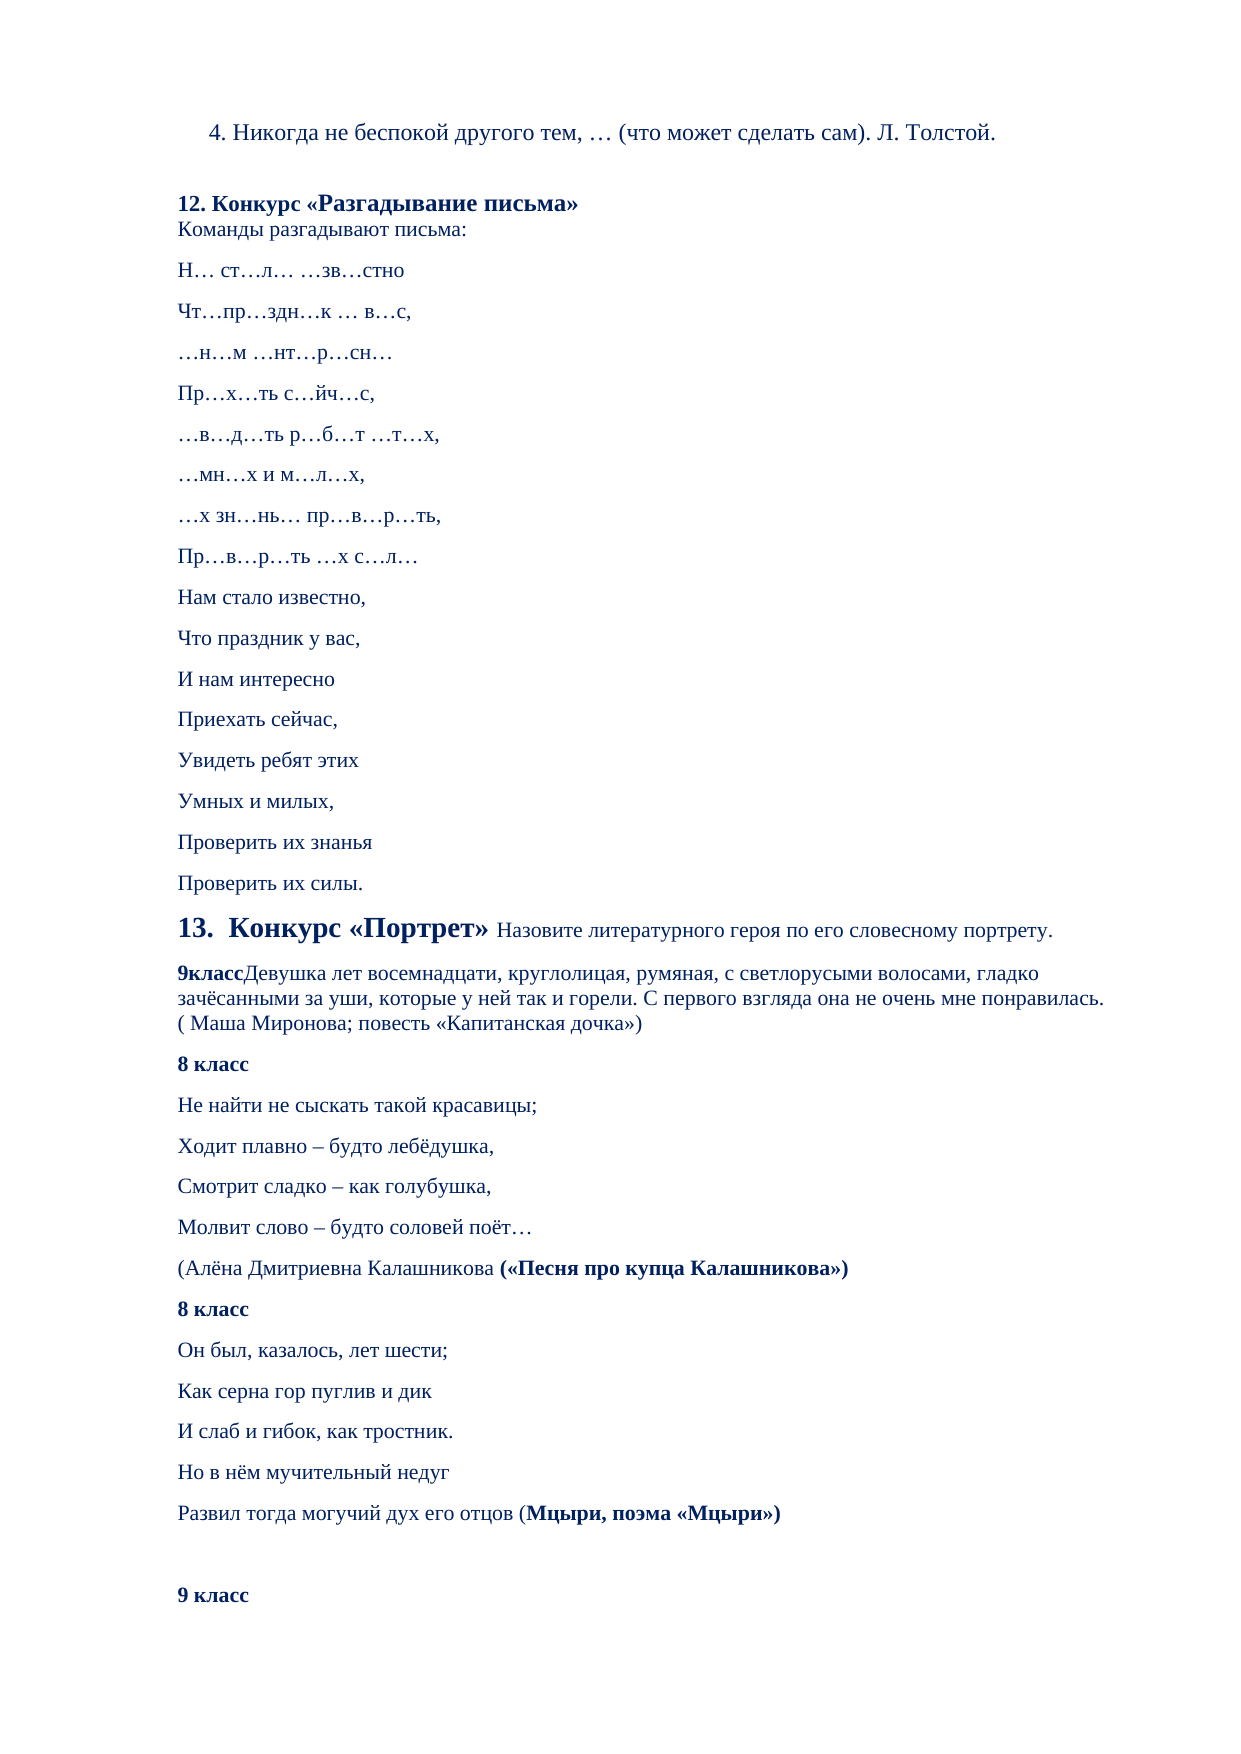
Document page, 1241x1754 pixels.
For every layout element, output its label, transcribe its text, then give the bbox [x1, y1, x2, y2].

text Нам стало известно, [177, 584, 1152, 609]
text И нам интересно [177, 666, 1152, 691]
text И слаб и гибок, как тростник. [177, 1418, 1152, 1444]
text 8 класс [177, 1296, 1152, 1321]
text Проверить их знанья [177, 829, 1152, 854]
text Не найти не сыскать такой красавицы; [177, 1092, 1152, 1117]
text Проверить их силы. [177, 870, 1152, 895]
text Приехать сейчас, [177, 706, 1152, 732]
text Но в нём мучительный недуг [177, 1459, 1152, 1484]
text 4. Никогда не беспокой другого тем, … (что может сделать сам). Л. Толстой. [177, 118, 1152, 146]
text 13. Конкурс «Портрет» Назовите литературного героя по его словесному портрету. [177, 911, 1152, 944]
text Увидеть ребят этих [177, 747, 1152, 772]
text Чт…пр…здн…к … в…с, [177, 298, 1152, 323]
text 8 класс [177, 1051, 1152, 1076]
text Он был, казалось, лет шести; [177, 1337, 1152, 1362]
text Ходит плавно – будто лебёдушка, [177, 1133, 1152, 1158]
text Н… ст…л… …зв…стно [177, 257, 1152, 282]
text …н…м …нт…р…сн… [177, 339, 1152, 364]
text Молвит слово – будто соловей поёт… [177, 1214, 1152, 1239]
text 9классДевушка лет восемнадцати, круглолицая, румяная, с светлорусыми волосами, гладко зачёсанными за уши, которые у ней так и горели. С первого взгляда она не очень мне понравилась.( Маша Миронова; повесть «Капитанская дочка») [177, 960, 1152, 1035]
text Смотрит сладко – как голубушка, [177, 1173, 1152, 1199]
text 9 класс [177, 1582, 1152, 1607]
text 12. Конкурс «Разгадывание письма» Команды разгадывают письма: [177, 188, 1152, 242]
text Умных и милых, [177, 788, 1152, 813]
text …мн…х и м…л…х, [177, 461, 1152, 487]
text …в…д…ть р…б…т …т…х, [177, 421, 1152, 446]
text Пр…в…р…ть …х с…л… [177, 543, 1152, 568]
text Что праздник у вас, [177, 625, 1152, 650]
text Развил тогда могучий дух его отцов (Мцыри, поэма «Мцыри») [177, 1500, 1152, 1525]
text Пр…х…ть с…йч…с, [177, 380, 1152, 405]
text (Алёна Дмитриевна Калашникова («Песня про купца Калашникова») [177, 1255, 1152, 1280]
text …х зн…нь… пр…в…р…ть, [177, 502, 1152, 527]
text Как серна гор пуглив и дик [177, 1378, 1152, 1403]
